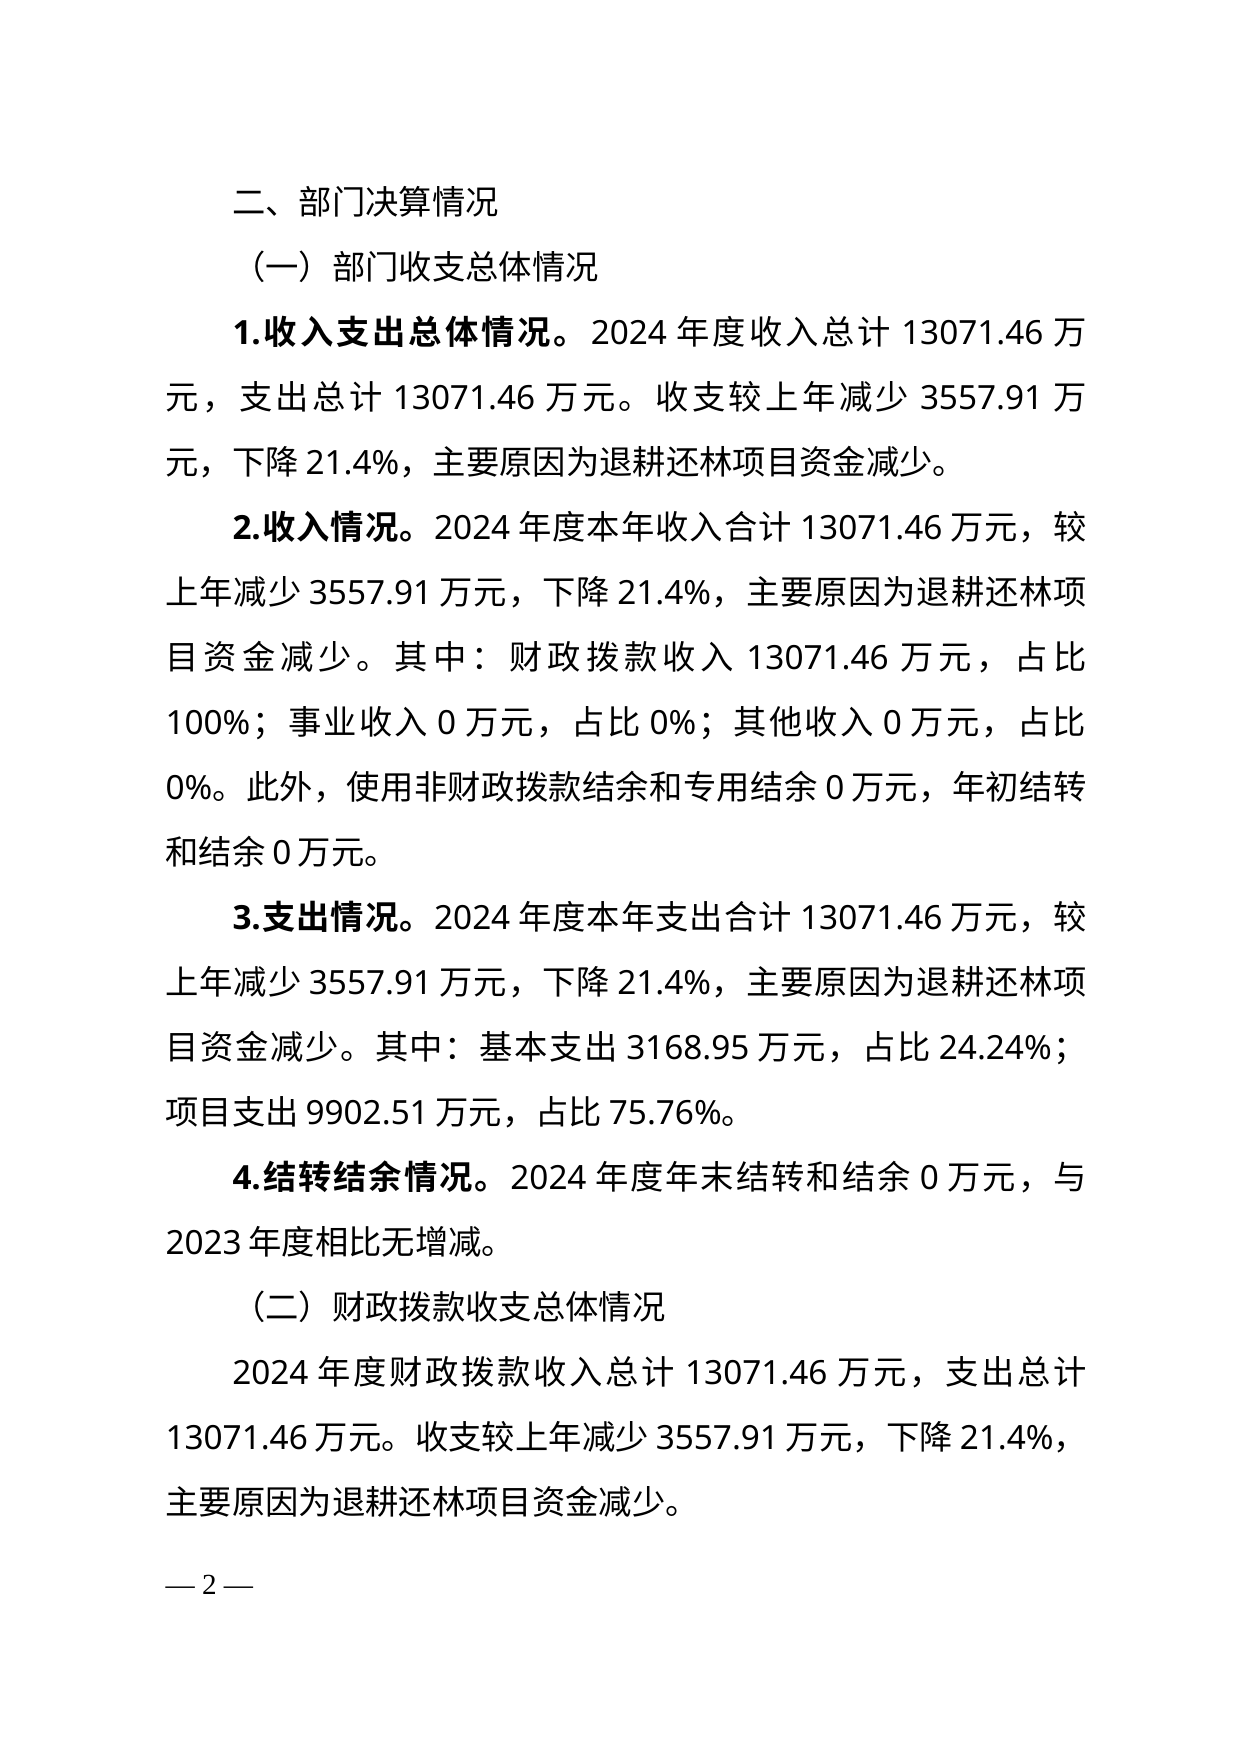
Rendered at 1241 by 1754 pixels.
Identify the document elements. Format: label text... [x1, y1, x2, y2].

text 2024年度财政拨款收入总计13071.46万元，支出总计13071.46万元。收支较上年减少3557.91万元，下降21.4%，主要原因为退耕还林项目资金减少。 [165, 1337, 1087, 1532]
list （一）部门收支总体情况 [165, 232, 1087, 297]
list （二）财政拨款收支总体情况 [165, 1272, 1087, 1337]
list 2.收入情况。2024年度本年收入合计13071.46万元，较上年减少3557.91万元，下降21.4%，主要原因为退耕还林项目资金减少。其中：财政拨款收入13071.46万元，占比100%；事业收入0万元，占比0%；其他收入0万元，占比0%。此外，使用非财政拨款结余和专用结余0万元，年初结转和结余0万元。 [165, 492, 1087, 882]
list 二、部门决算情况 [165, 167, 1087, 232]
list 4.结转结余情况。2024年度年末结转和结余0万元，与2023年度相比无增减。 [165, 1142, 1087, 1272]
list 3.支出情况。2024年度本年支出合计13071.46万元，较上年减少3557.91万元，下降21.4%，主要原因为退耕还林项目资金减少。其中：基本支出3168.95万元，占比24.24%；项目支出9902.51万元，占比75.76%。 [165, 882, 1087, 1142]
list 1.收入支出总体情况。2024年度收入总计13071.46万元，支出总计13071.46万元。收支较上年减少3557.91万元，下降21.4%，主要原因为退耕还林项目资金减少。 [165, 297, 1087, 492]
